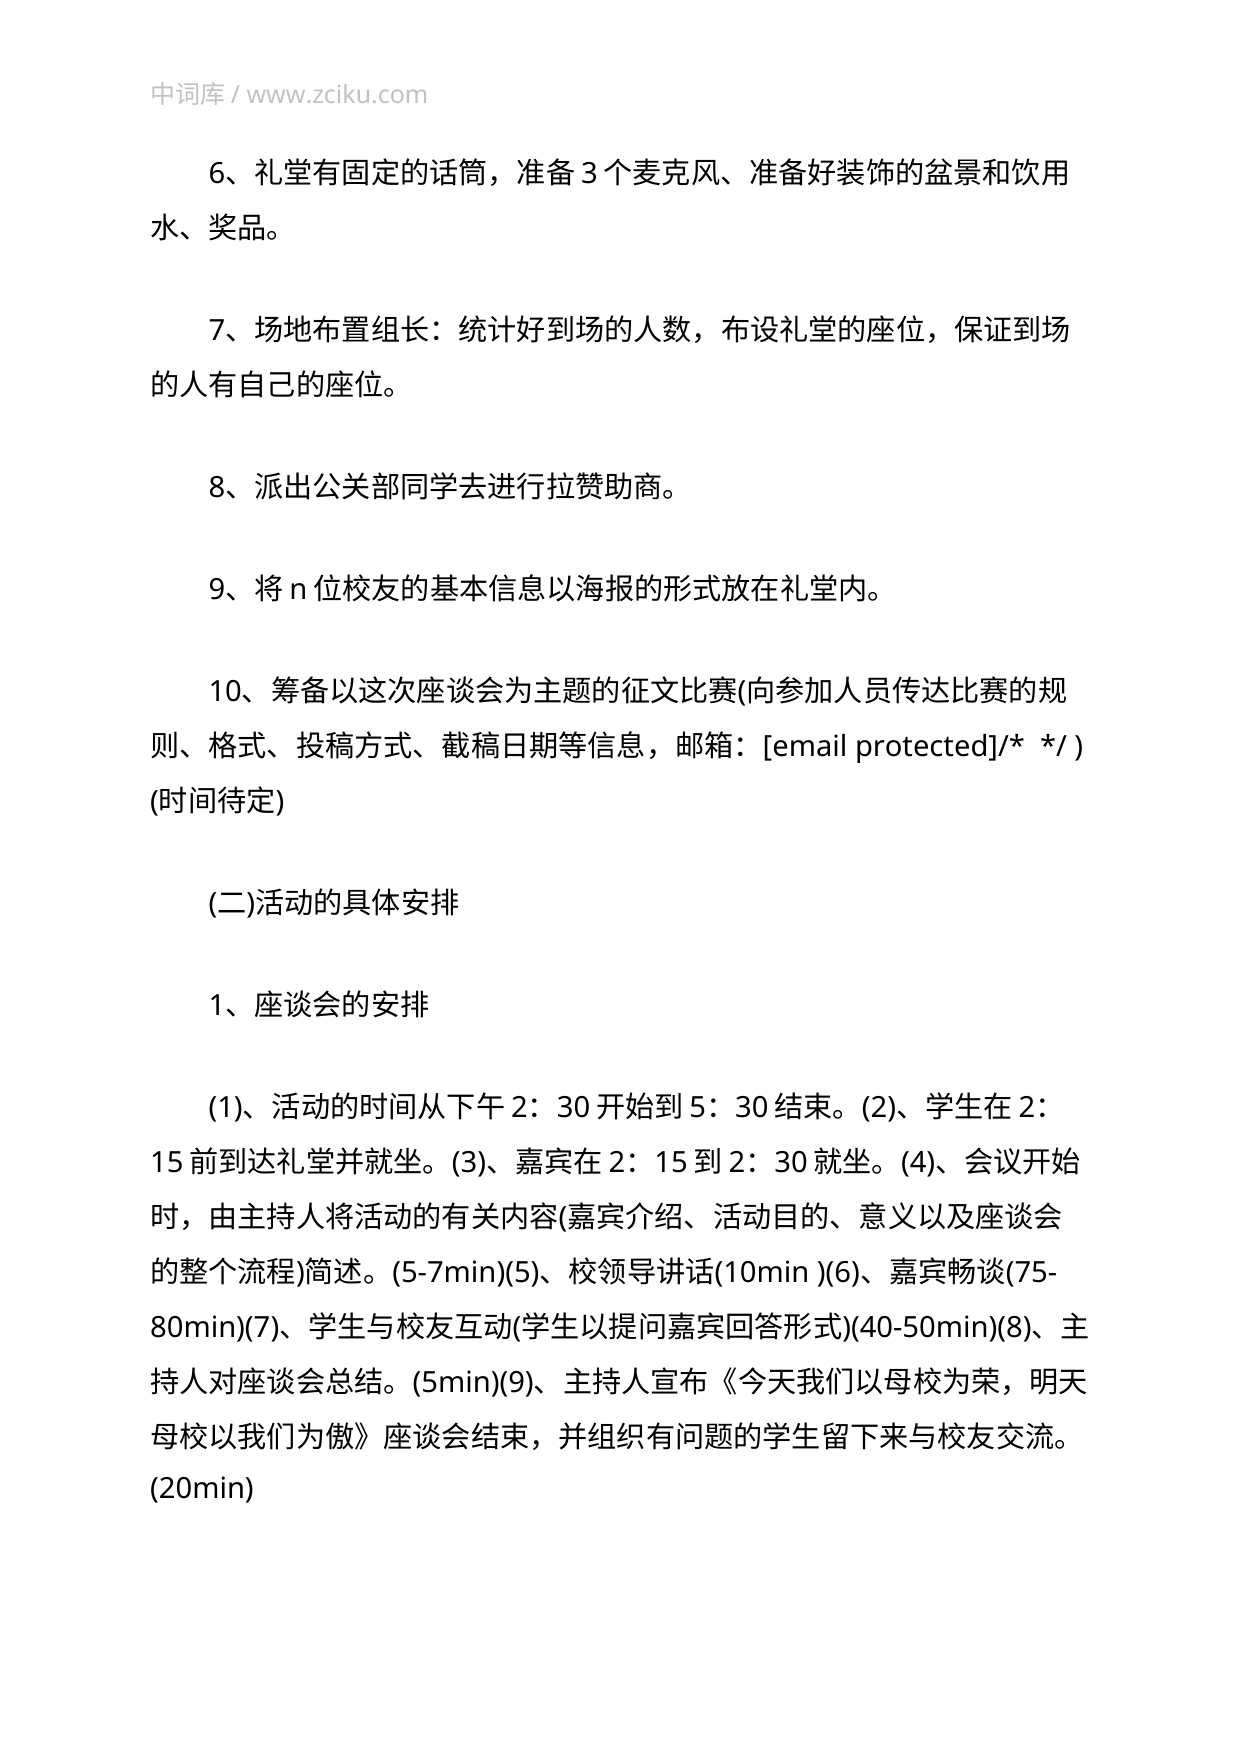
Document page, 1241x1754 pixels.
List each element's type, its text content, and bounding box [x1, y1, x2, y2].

text 7、场地布置组长：统计好到场的人数，布设礼堂的座位，保证到场的人有自己的座位。 [150, 307, 1090, 404]
text 10、筹备以这次座谈会为主题的征文比赛(向参加人员传达比赛的规则、格式、投稿方式、截稿日期等信息，邮箱：[email protected]/* */ )(时间待定) [150, 667, 1090, 820]
text 1、座谈会的安排 [150, 981, 1090, 1024]
text (二)活动的具体安排 [150, 879, 1090, 922]
text 9、将n位校友的基本信息以海报的形式放在礼堂内。 [150, 566, 1090, 608]
text 6、礼堂有固定的话筒，准备3个麦克风、准备好装饰的盆景和饮用水、奖品。 [150, 150, 1090, 247]
text 8、派出公关部同学去进行拉赞助商。 [150, 463, 1090, 506]
text (1)、活动的时间从下午2：30开始到5：30结束。(2)、学生在2：15前到达礼堂并就坐。(3)、嘉宾在2：15到2：30就坐。(4)、会议开始时，由主持人将活动的有关内容(嘉宾介绍、活动目的、意义以及座谈会的整个流程)简述。(5-7min)(5)、校领导讲话(10min )(6)、嘉宾畅谈(75-80min)(7)、学生与校友互动(学生以提问嘉宾回答形式)(40-50min)(8)、主持人对座谈会总结。(5min)(9)、主持人宣布《今天我们以母校为荣，明天母校以我们为傲》座谈会结束，并组织有问题的学生留下来与校友交流。(20min) [150, 1083, 1090, 1507]
